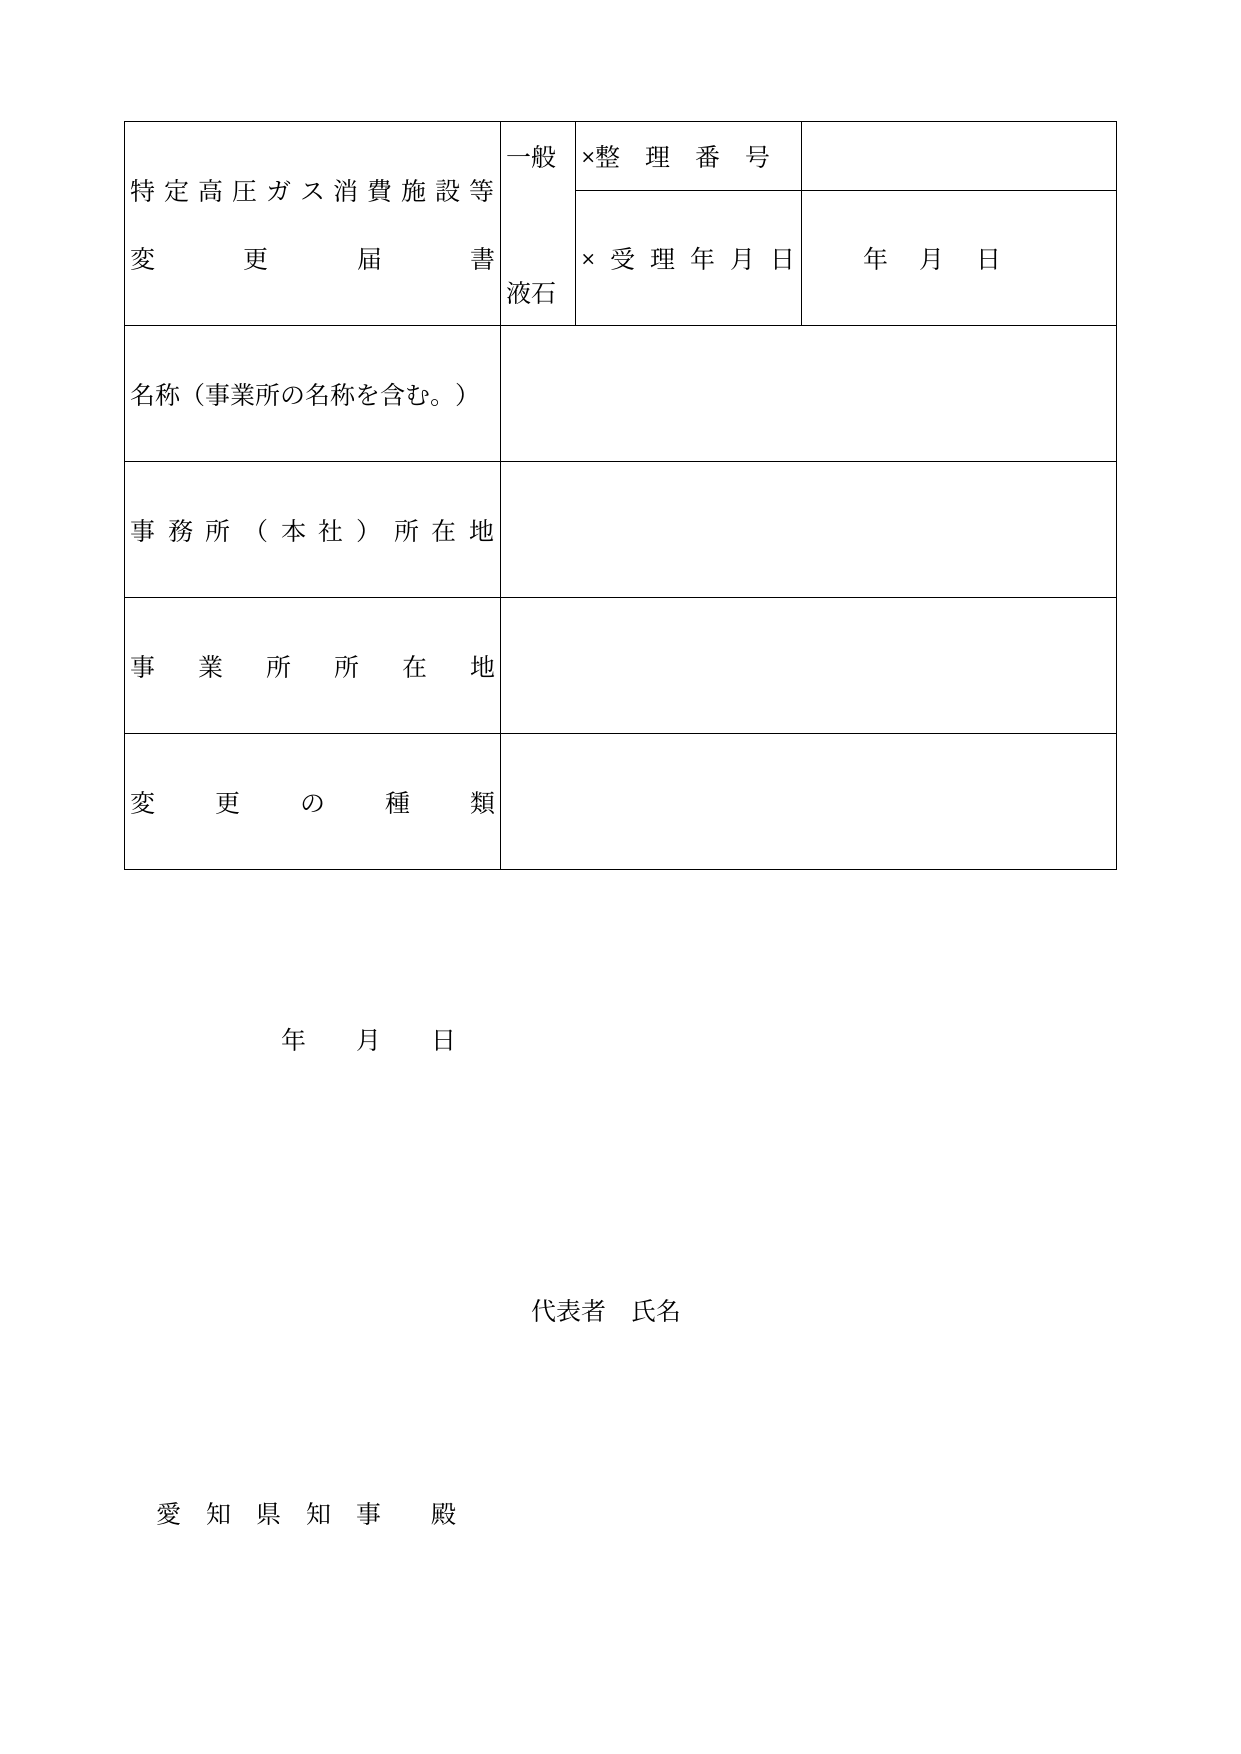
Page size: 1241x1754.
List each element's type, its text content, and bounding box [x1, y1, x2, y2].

table_cell 年 月 日 [802, 191, 1116, 325]
table_cell ×受理年月日 [576, 191, 801, 325]
table_header ×整 理 番 号 [576, 122, 801, 190]
table_header [802, 122, 1116, 190]
text 代表者 氏名 [106, 1276, 1134, 1344]
table_cell 事業所所在地 [125, 598, 500, 733]
text 年 月 日 [106, 1005, 1134, 1073]
table_cell 事務所（本社）所在地 [125, 462, 500, 597]
table_cell [501, 326, 1116, 461]
table_cell 名称（事業所の名称を含む。） [125, 326, 500, 461]
table_header 一般 液石 [501, 122, 575, 325]
table_header 特定高圧ガス消費施設等 変更届書 [125, 122, 500, 325]
table_cell 変更の種類 [125, 734, 500, 869]
table_cell [501, 462, 1116, 597]
table_cell [501, 734, 1116, 869]
table_cell [501, 598, 1116, 733]
text 愛 知 県 知 事 殿 [106, 1479, 1134, 1547]
